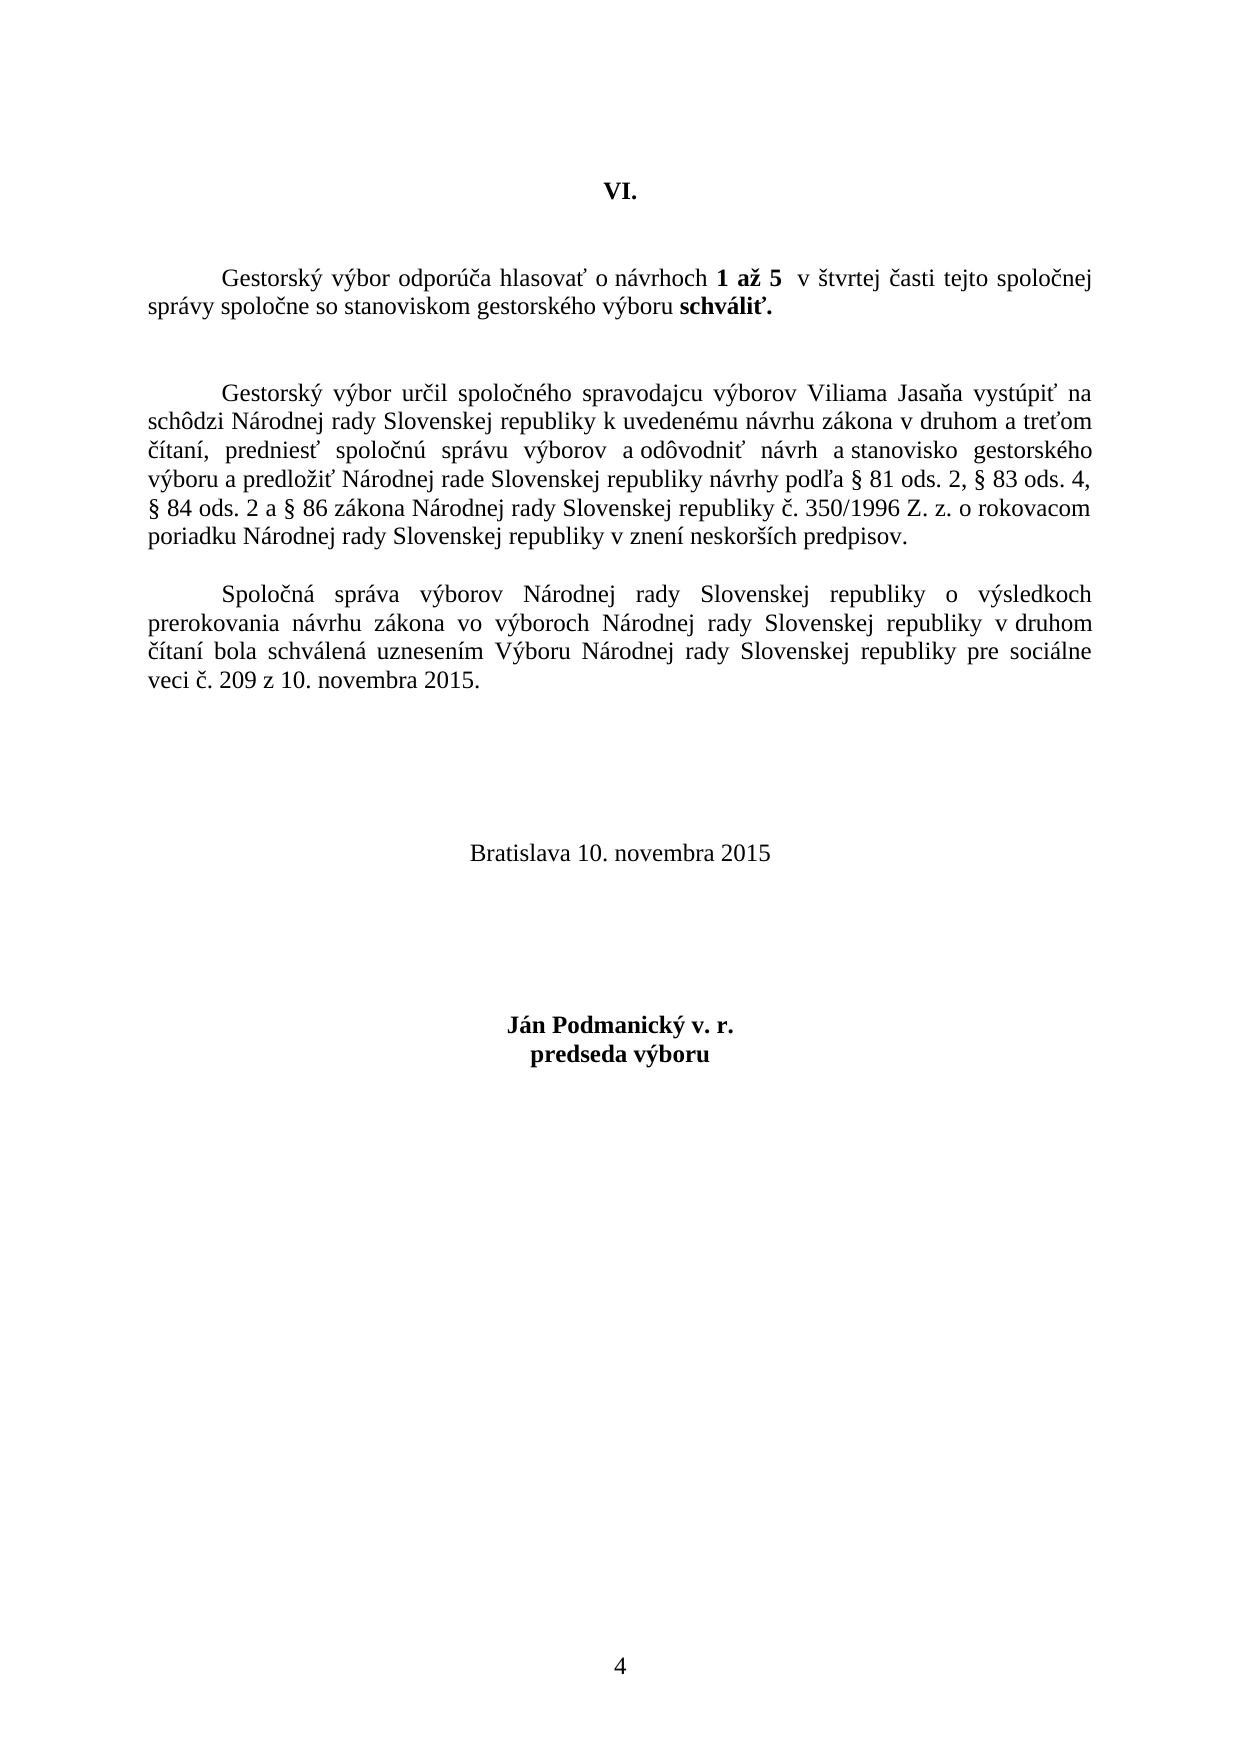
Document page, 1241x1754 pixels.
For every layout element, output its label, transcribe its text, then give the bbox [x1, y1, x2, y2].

text Spoločná správa výborov Národnej rady Slovenskej republiky o výsledkoch prerokovania návrhu zákona vo výboroch Národnej rady Slovenskej republiky v druhom čítaní bola schválená uznesením Výboru Národnej rady Slovenskej republiky pre sociálne veci č. 209 z 10. novembra 2015. [148, 579, 1093, 694]
text Gestorský výbor určil spoločného spravodajcu výborov Viliama Jasaňa vystúpiť na schôdzi Národnej rady Slovenskej republiky k uvedenému návrhu zákona v druhom a treťom čítaní, predniesť spoločnú správu výborov a odôvodniť návrh a stanovisko gestorského výboru a predložiť Národnej rade Slovenskej republiky návrhy podľa § 81 ods. 2, § 83 ods. 4, § 84 ods. § 86 zákona Národnej rady Slovenskej republiky č. 350/1996 Z. z. o rokovacom poriadku Národnej rady Slovenskej republiky v znení neskorších predpisov. [148, 378, 1093, 550]
subtitle Bratislava 10. novembra 2015 [148, 838, 1093, 866]
text VI. [148, 176, 1093, 205]
text Gestorský výbor odporúča hlasovať o návrhoch 1 až 5 v štvrtej časti tejto spoločnej správy spoločne so stanoviskom gestorského výboru schváliť. [148, 263, 1093, 320]
subtitle Ján Podmanický v. r. [148, 1010, 1093, 1039]
text predseda výboru [148, 1039, 1093, 1068]
